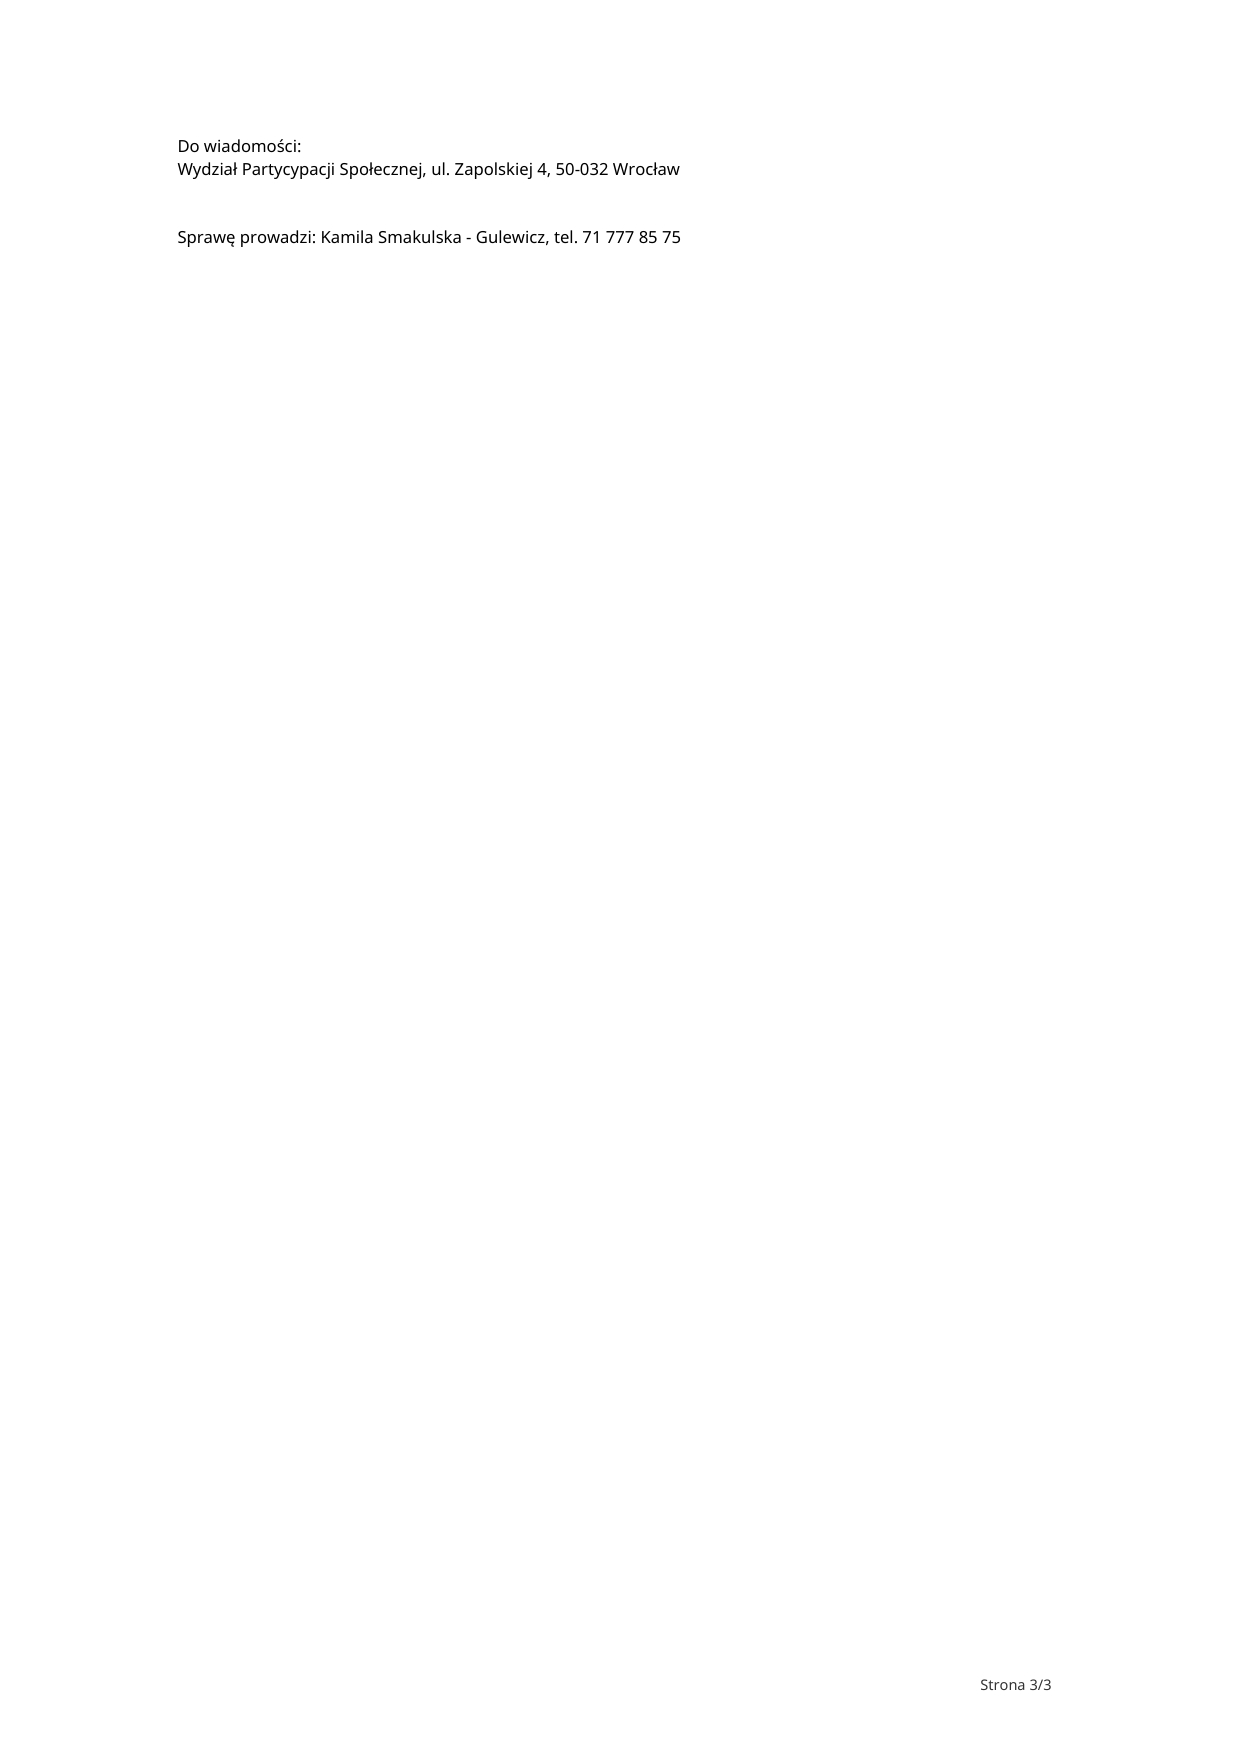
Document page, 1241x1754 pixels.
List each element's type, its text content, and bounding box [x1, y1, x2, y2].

text Sprawę prowadzi: Kamila Smakulska - Gulewicz, tel. 71 777 85 75 [177, 226, 1051, 249]
text Wydział Partycypacji Społecznej, ul. Zapolskiej 4, 50-032 Wrocław [177, 158, 1051, 181]
text Do wiadomości: [177, 135, 1051, 158]
